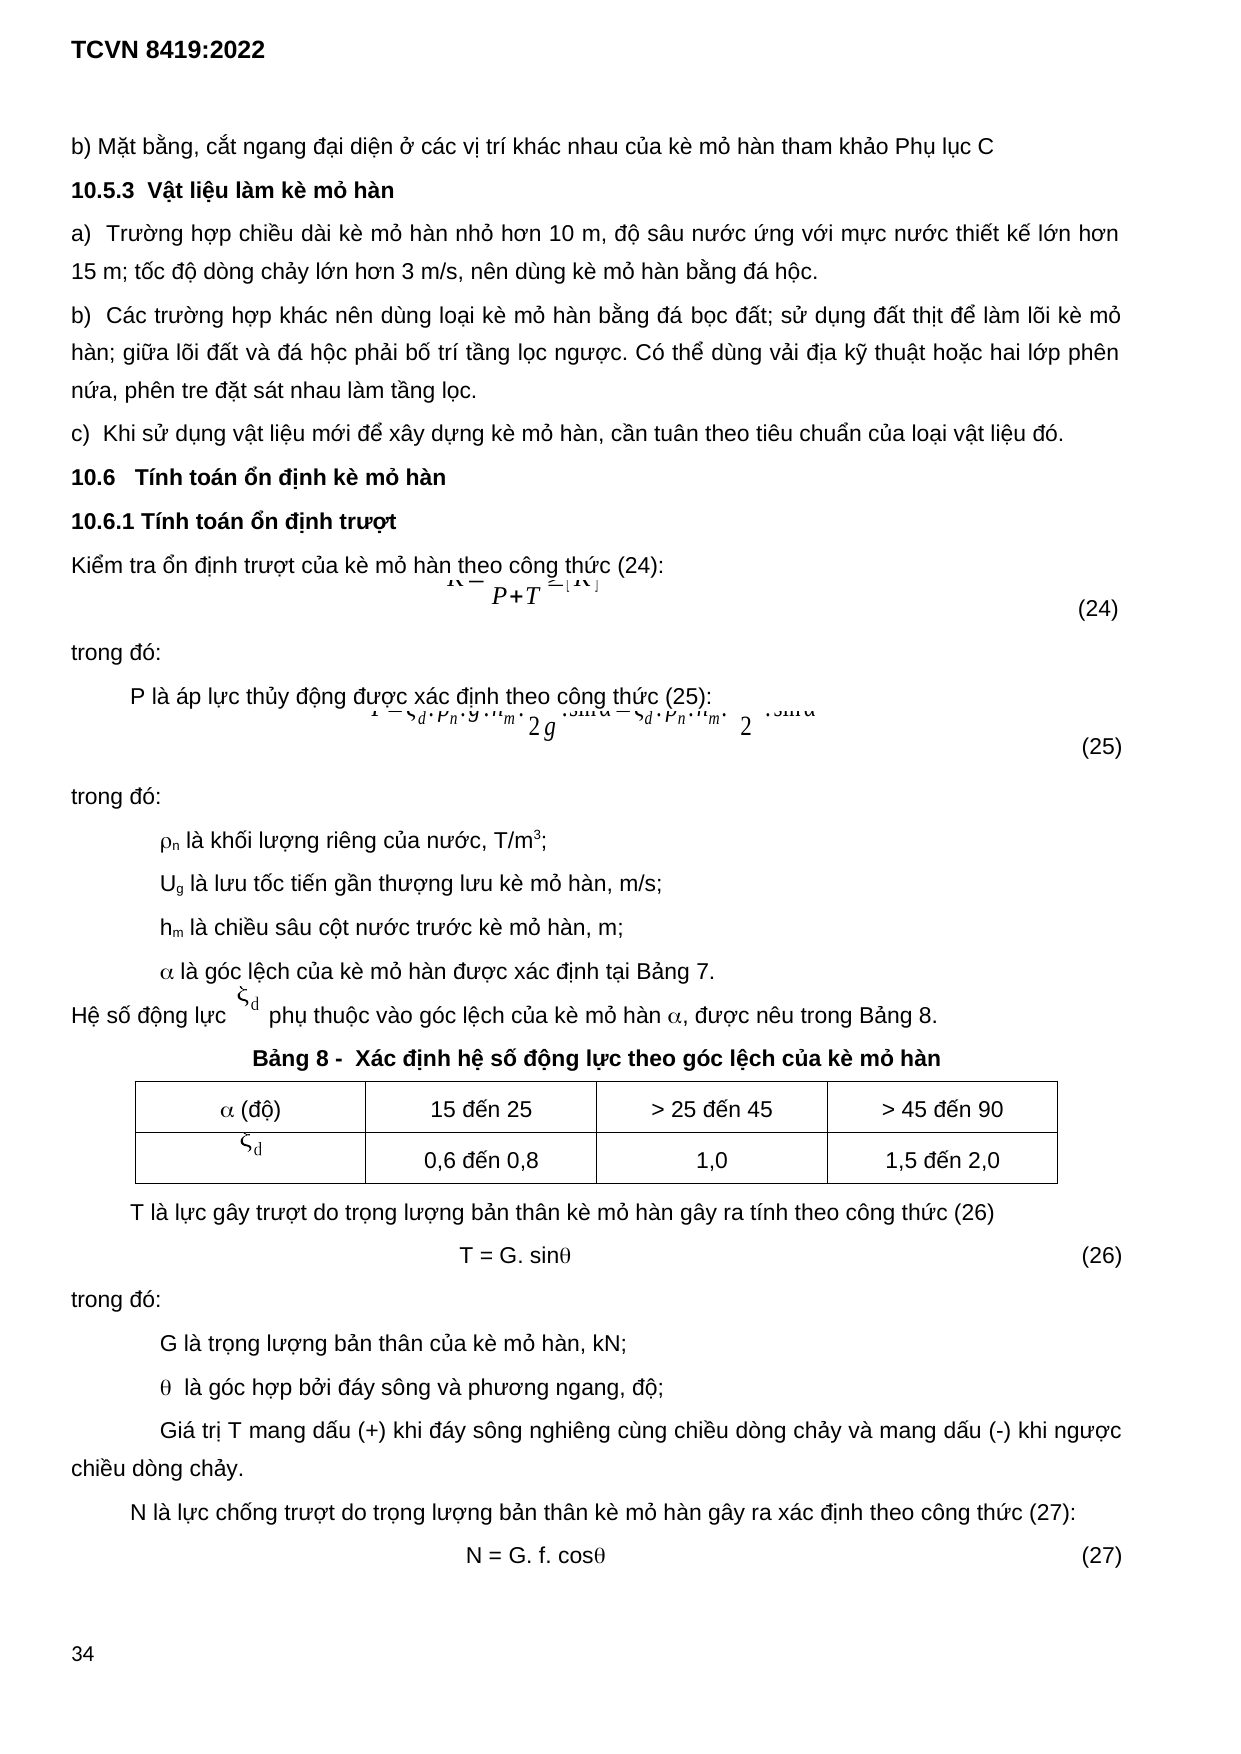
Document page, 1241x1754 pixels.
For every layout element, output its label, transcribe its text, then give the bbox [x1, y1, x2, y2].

text G là trọng lượng bản thân của kè mỏ hàn, kN; [71, 1321, 1122, 1359]
text trong đó: [71, 631, 1122, 668]
text trong đó: [71, 1277, 1122, 1315]
text Kiểm tra ổn định trượt của kè mỏ hàn theo công thức (24): [71, 543, 1122, 581]
text là góc hợp bởi đáy sông và phương ngang, độ; [71, 1365, 1122, 1402]
text 10.6.1 Tính toán ổn định trượt [71, 499, 1122, 537]
text b) Mặt bằng, cắt ngang đại diện ở các vị trí khác nhau của kè mỏ hàn tham khảo Phụ lục C [71, 124, 1122, 162]
text Giá trị T mang dấu (+) khi đáy sông nghiêng cùng chiều dòng chảy và mang dấu (-) khi ngược chiều dòng chảy. [71, 1409, 1122, 1484]
text b) Các trường hợp khác nên dùng loại kè mỏ hàn bằng đá bọc đất; sử dụng đất thịt để làm lõi kè mỏ hàn; giữa lõi đất và đá hộc phải bố trí tầng lọc ngược. Có thể dùng vải địa kỹ thuật hoặc hai lớp phên nứa, phên tre đặt sát nhau làm tầng lọc. [71, 293, 1122, 406]
table_header > 25 đến 45 [597, 1082, 827, 1132]
text trong đó: [71, 774, 1122, 812]
text T = G. sin (26) [71, 1234, 1122, 1271]
table_cell [136, 1133, 365, 1183]
text 10.6 Tính toán ổn định kè mỏ hàn [71, 456, 1122, 493]
table_header > 45 đến 90 [828, 1082, 1057, 1132]
table_cell 1,0 [597, 1133, 827, 1183]
text Hệ số động lực phụ thuộc vào góc lệch của kè mỏ hàn , được nêu trong Bảng 8. [71, 993, 1122, 1031]
text 10.5.3 Vật liệu làm kè mỏ hàn [71, 168, 1122, 206]
text N = G. f. cos (27) [71, 1534, 1122, 1571]
text là góc lệch của kè mỏ hàn được xác định tại Bảng 7. [71, 949, 1122, 987]
text T là lực gây trượt do trọng lượng bản thân kè mỏ hàn gây ra tính theo công thức (26) [71, 1190, 1122, 1227]
table_header (độ) [136, 1082, 365, 1132]
text n là khối lượng riêng của nước, T/m3; [71, 818, 1122, 856]
text (25) [71, 724, 1122, 762]
table_cell 0,6 đến 0,8 [366, 1133, 596, 1183]
text P là áp lực thủy động được xác định theo công thức (25): [71, 674, 1122, 712]
text a) Trường hợp chiều dài kè mỏ hàn nhỏ hơn 10 m, độ sâu nước ứng với mực nước thiết kế lớn hơn 15 m; tốc độ dòng chảy lớn hơn 3 m/s, nên dùng kè mỏ hàn bằng đá hộc. [71, 212, 1122, 287]
table_cell 1,5 đến 2,0 [828, 1133, 1057, 1183]
text N là lực chống trượt do trọng lượng bản thân kè mỏ hàn gây ra xác định theo công thức (27): [71, 1490, 1122, 1527]
text c) Khi sử dụng vật liệu mới để xây dựng kè mỏ hàn, cần tuân theo tiêu chuẩn của loại vật liệu đó. [71, 412, 1122, 449]
text (24) [371, 587, 1122, 624]
text hm là chiều sâu cột nước trước kè mỏ hàn, m; [71, 906, 1122, 943]
text Ug là lưu tốc tiến gần thượng lưu kè mỏ hàn, m/s; [71, 862, 1122, 899]
table_header 15 đến 25 [366, 1082, 596, 1132]
text Bảng 8 - Xác định hệ số động lực theo góc lệch của kè mỏ hàn [71, 1037, 1122, 1074]
